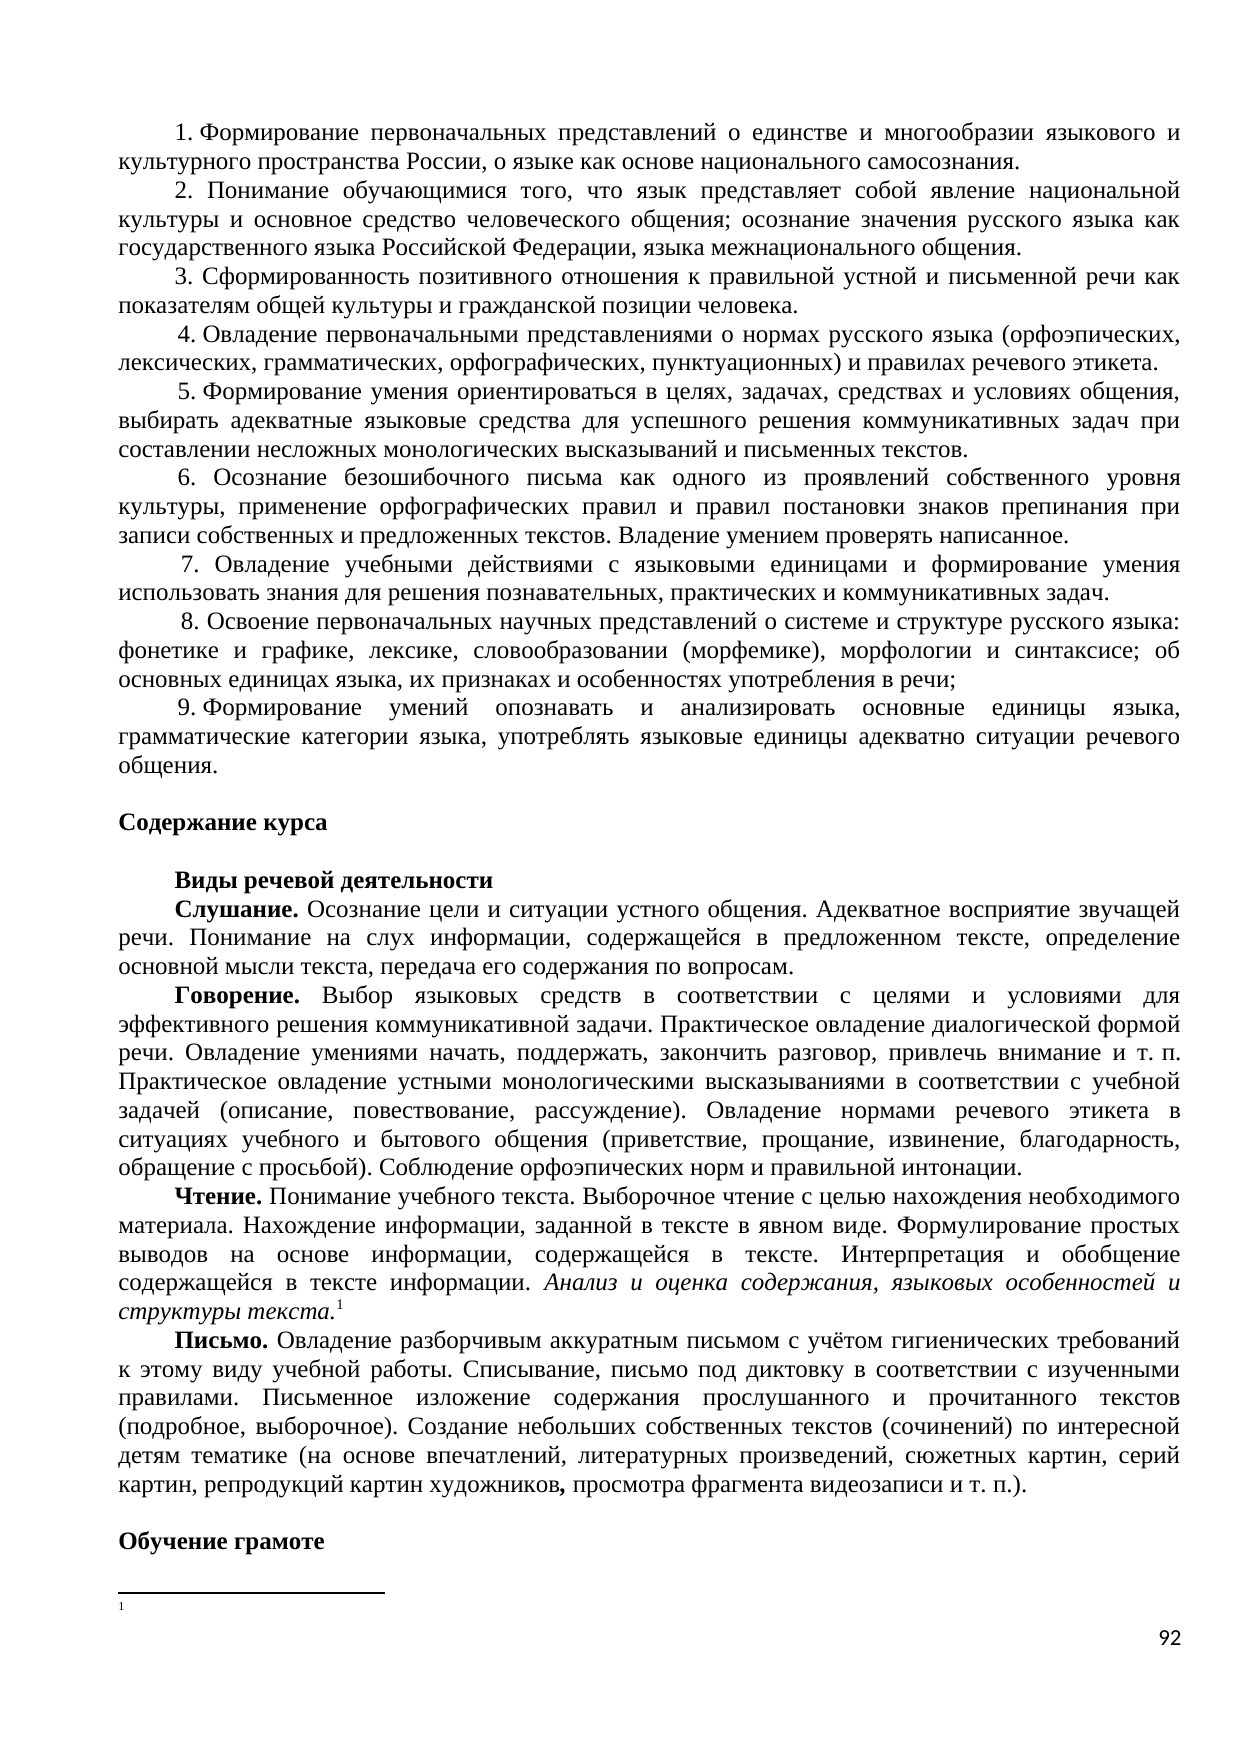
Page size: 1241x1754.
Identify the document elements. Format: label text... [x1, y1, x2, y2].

text Говорение. Выбор языковых средств в соответствии с целями и условиями для эффективного решения коммуникативной задачи. Практическое овладение диалогической формой речи. Овладение умениями начать, поддержать, закончить разговор, привлечь внимание и т. п. Практическое овладение устными монологическими высказываниями в соответствии с учебной задачей (описание, повествование, рассуждение). Овладение нормами речевого этикета в ситуациях учебного и бытового общения (приветствие, прощание, извинение, благодарность, обращение с просьбой). Соблюдение орфоэпических норм и правильной интонации. [118, 980, 1181, 1181]
text 8. Освоение первоначальных научных представлений о системе и структуре русского языка: фонетике и графике, лексике, словообразовании (морфемике), морфологии и синтаксисе; об основных единицах языка, их признаках и особенностях употребления в речи; [118, 606, 1181, 692]
text 7. Овладение учебными действиями с языковыми единицами и формирование умения использовать знания для решения познавательных, практических и коммуникативных задач. [118, 549, 1181, 606]
text 9. Формирование умений опознавать и анализировать основные единицы языка, грамматические категории языка, употреблять языковые единицы адекватно ситуации речевого общения. [118, 692, 1181, 779]
text Виды речевой деятельности [118, 865, 1181, 894]
text 3. Сформированность позитивного отношения к правильной устной и письменной речи как показателям общей культуры и гражданской позиции человека. [118, 261, 1181, 319]
text 4. Овладение первоначальными представлениями о нормах русского языка (орфоэпических, лексических, грамматических, орфографических, пунктуационных) и правилах речевого этикета. [118, 319, 1181, 376]
text 2. Понимание обучающимися того, что язык представляет собой явление национальной культуры и основное средство человеческого общения; осознание значения русского языка как государственного языка Российской Федерации, языка межнационального общения. [118, 175, 1181, 261]
text Письмо. Овладение разборчивым аккуратным письмом с учётом гигиенических требований к этому виду учебной работы. Списывание, письмо под диктовку в соответствии с изученными правилами. Письменное изложение содержания прослушанного и прочитанного текстов (подробное, выборочное). Создание небольших собственных текстов (сочинений) по интересной детям тематике (на основе впечатлений, литературных произведений, сюжетных картин, серий картин, репродукций картин художников, просмотра фрагмента видеозаписи и т. п.). [118, 1325, 1181, 1497]
text 6. Осознание безошибочного письма как одного из проявлений собственного уровня культуры, применение орфографических правил и правил постановки знаков препинания при записи собственных и предложенных текстов. Владение умением проверять написанное. [118, 462, 1181, 549]
text Чтение. Понимание учебного текста. Выборочное чтение с целью нахождения необходимого материала. Нахождение информации, заданной в тексте в явном виде. Формулирование простых выводов на основе информации, содержащейся в тексте. Интерпретация и обобщение содержащейся в тексте информации. Анализ и оценка содержания, языковых особенностей и структуры текста. [118, 1181, 1181, 1325]
text Содержание курса [118, 807, 1181, 836]
text Обучение грамоте [118, 1526, 1181, 1555]
text 1. Формирование первоначальных представлений о единстве и многообразии языкового и культурного пространства России, о языке как основе национального самосознания. [118, 117, 1181, 175]
text 5. Формирование умения ориентироваться в целях, задачах, средствах и условиях общения, выбирать адекватные языковые средства для успешного решения коммуникативных задач при составлении несложных монологических высказываний и письменных текстов. [118, 376, 1181, 462]
text Слушание. Осознание цели и ситуации устного общения. Адекватное восприятие звучащей речи. Понимание на слух информации, содержащейся в предложенном тексте, определение основной мысли текста, передача его содержания по вопросам. [118, 894, 1181, 980]
